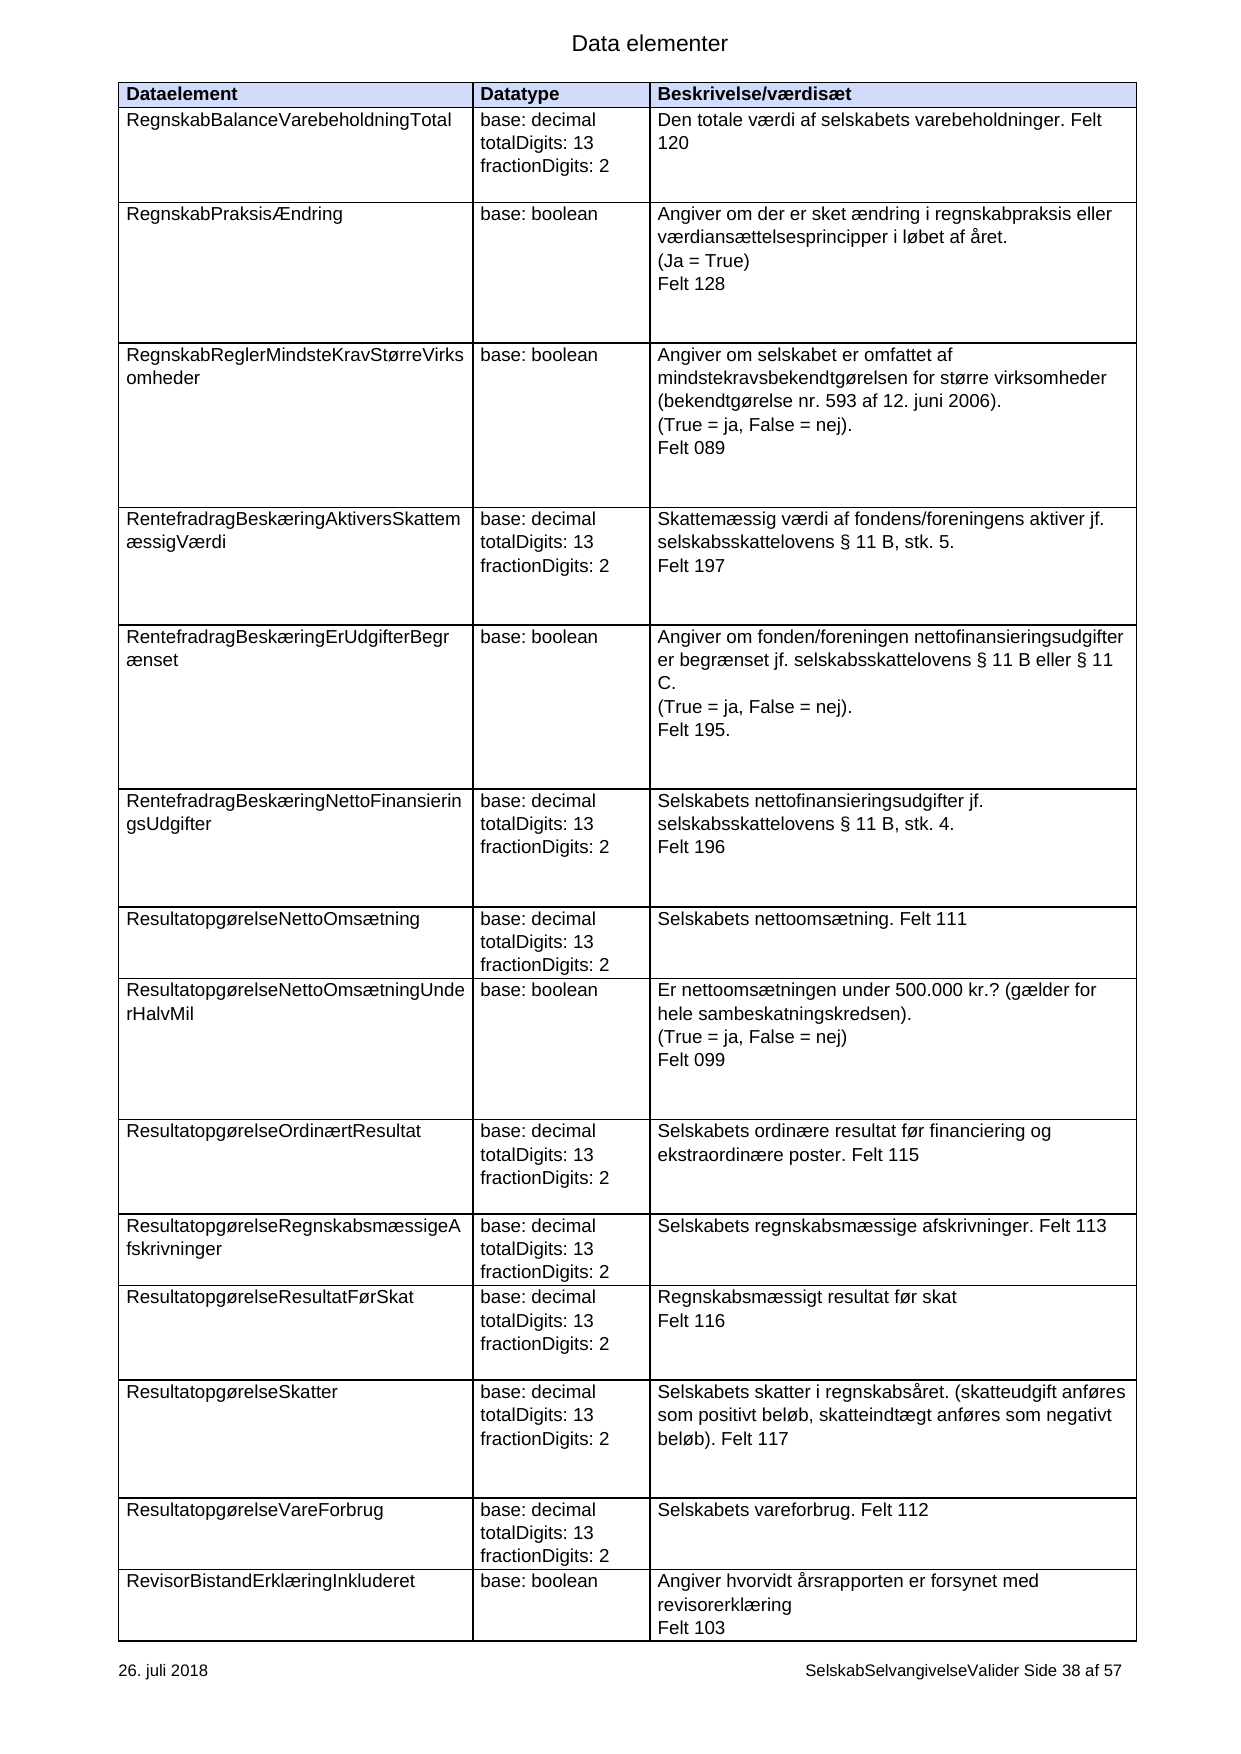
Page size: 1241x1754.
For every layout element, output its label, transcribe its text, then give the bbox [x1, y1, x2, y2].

table_header Dataelement [119, 83, 472, 107]
table_cell ResultatopgørelseNettoOmsætningUnderHalvMil [119, 979, 472, 1119]
table_cell RentefradragBeskæringNettoFinansieringsUdgifter [119, 790, 472, 906]
table_cell base: decimal totalDigits: 13 fractionDigits: 2 [474, 1120, 649, 1213]
table_cell ResultatopgørelseNettoOmsætning [119, 908, 472, 978]
table_cell base: decimal totalDigits: 13 fractionDigits: 2 [474, 1499, 649, 1569]
table_cell Er nettoomsætningen under 500.000 kr.? (gælder for hele sambeskatningskredsen). (True = ja, False = nej) Felt 099 [651, 979, 1136, 1119]
table_cell base: boolean [474, 344, 649, 506]
table_cell ResultatopgørelseRegnskabsmæssigeAfskrivninger [119, 1215, 472, 1285]
table_cell ResultatopgørelseResultatFørSkat [119, 1286, 472, 1379]
table_cell base: boolean [474, 626, 649, 788]
table_cell RentefradragBeskæringErUdgifterBegrænset [119, 626, 472, 788]
table_cell Selskabets skatter i regnskabsåret. (skatteudgift anføres som positivt beløb, skatteindtægt anføres som negativt beløb). Felt 117 [651, 1381, 1136, 1497]
table_cell Selskabets vareforbrug. Felt 112 [651, 1499, 1136, 1569]
table_cell base: decimal totalDigits: 13 fractionDigits: 2 [474, 508, 649, 624]
table_cell base: decimal totalDigits: 13 fractionDigits: 2 [474, 790, 649, 906]
table_cell Den totale værdi af selskabets varebeholdninger. Felt 120 [651, 108, 1136, 201]
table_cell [474, 108, 649, 201]
table_cell base: boolean [474, 203, 649, 342]
table_cell base: boolean [474, 1570, 649, 1640]
table_cell Regnskabsmæssigt resultat før skat Felt 116 [651, 1286, 1136, 1379]
table_header Datatype [474, 83, 649, 107]
table_cell base: decimal totalDigits: 13 fractionDigits: 2 [474, 908, 649, 978]
table_cell ResultatopgørelseOrdinærtResultat [119, 1120, 472, 1213]
table_cell Selskabets ordinære resultat før financiering og ekstraordinære poster. Felt 115 [651, 1120, 1136, 1213]
table_cell RegnskabBalanceVarebeholdningTotal [119, 108, 472, 201]
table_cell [119, 1570, 472, 1640]
table_header Beskrivelse/værdisæt [651, 83, 1136, 107]
table_cell RegnskabPraksisÆndring [119, 203, 472, 342]
table_cell base: decimal totalDigits: 13 fractionDigits: 2 [474, 1215, 649, 1285]
table_cell ResultatopgørelseVareForbrug [119, 1499, 472, 1569]
table_cell RegnskabReglerMindsteKravStørreVirksomheder [119, 344, 472, 506]
table_cell Skattemæssig værdi af fondens/foreningens aktiver jf. selskabsskattelovens § 11 B, stk. 5. Felt 197 [651, 508, 1136, 624]
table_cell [651, 1570, 1136, 1640]
table_cell RentefradragBeskæringAktiversSkattemæssigVærdi [119, 508, 472, 624]
table_cell base: decimal totalDigits: 13 fractionDigits: 2 [474, 1286, 649, 1379]
table_cell Angiver om der er sket ændring i regnskabpraksis eller værdiansættelsesprincipper i løbet af året. (Ja = True) Felt 128 [651, 203, 1136, 342]
table_cell ResultatopgørelseSkatter [119, 1381, 472, 1497]
table_cell Angiver om fonden/foreningen nettofinansieringsudgifter er begrænset jf. selskabsskattelovens § 11 B eller § 11 C. (True = ja, False = nej). Felt 195. [651, 626, 1136, 788]
table_cell Selskabets nettoomsætning. Felt 111 [651, 908, 1136, 978]
table_cell Angiver om selskabet er omfattet af mindstekravsbekendtgørelsen for større virksomheder (bekendtgørelse nr. 593 af 12. juni 2006). (True = ja, False = nej). Felt 089 [651, 344, 1136, 506]
table_cell base: decimal totalDigits: 13 fractionDigits: 2 [474, 1381, 649, 1497]
table_cell Selskabets regnskabsmæssige afskrivninger. Felt 113 [651, 1215, 1136, 1285]
table_cell base: boolean [474, 979, 649, 1119]
table_cell Selskabets nettofinansieringsudgifter jf. selskabsskattelovens § 11 B, stk. 4. Felt 196 [651, 790, 1136, 906]
